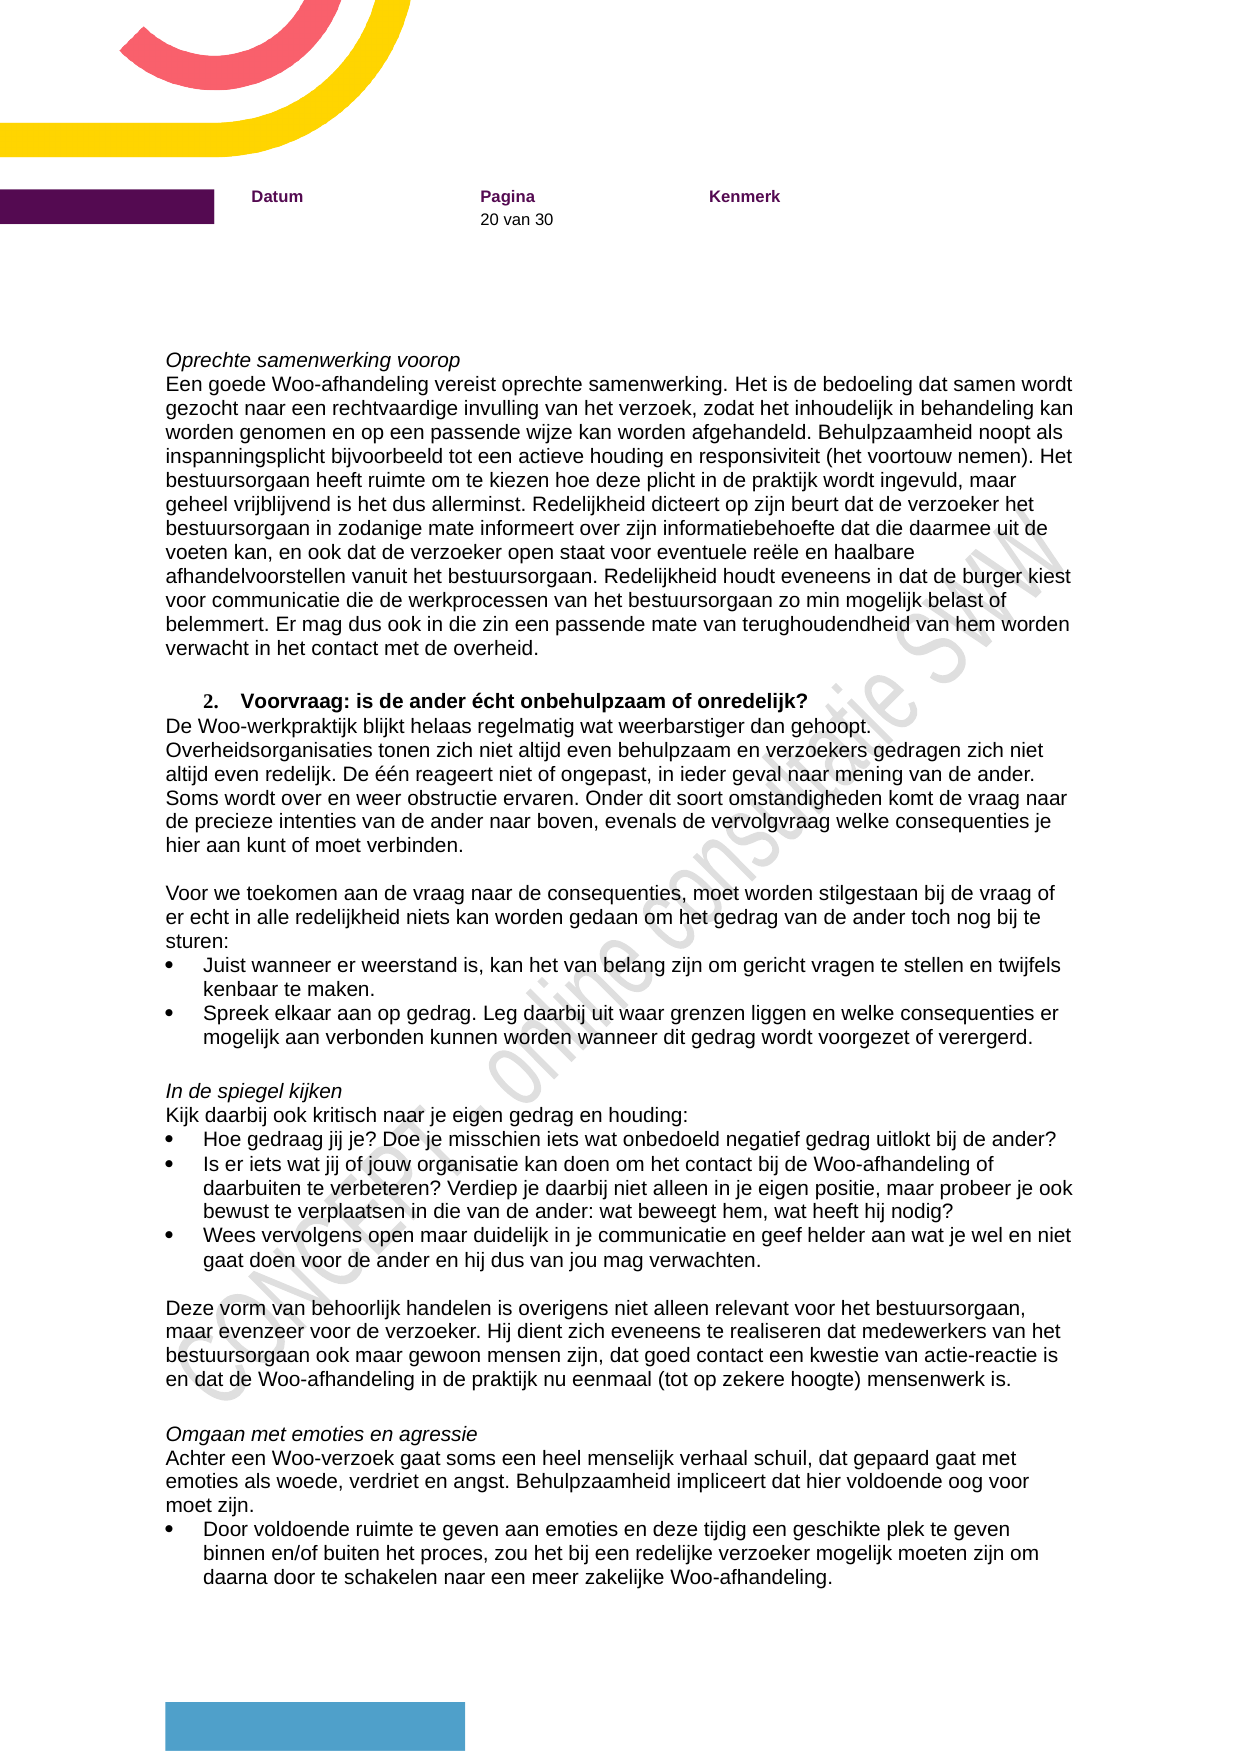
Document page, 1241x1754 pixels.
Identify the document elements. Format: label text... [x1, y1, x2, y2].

subtitle Omgaan met emoties en agressie [165, 1418, 1075, 1445]
picture [165, 1702, 466, 1751]
list Juist wanneer er weerstand is, kan het van belang zijn om gericht vragen te stellen en twijfels kenbaar te maken. [165, 953, 1075, 1001]
subtitle Oprechte samenwerking voorop [165, 345, 1075, 372]
text Kijk daarbij ook kritisch naar je eigen gedrag en houding: [165, 1103, 1075, 1127]
list Is er iets wat jij of jouw organisatie kan doen om het contact bij de Woo-afhandeling of daarbuiten te verbeteren? Verdiep je daarbij niet alleen in je eigen positie, maar probeer je ook bewust te verplaatsen in die van de ander: wat beweegt hem, wat heeft hij nodig? [165, 1151, 1075, 1223]
list Wees vervolgens open maar duidelijk in je communicatie en geef helder aan wat je wel en niet gaat doen voor de ander en hij dus van jou mag verwachten. [165, 1223, 1075, 1271]
picture [0, 0, 449, 227]
text Voor we toekomen aan de vraag naar de consequenties, moet worden stilgestaan bij de vraag of er echt in alle redelijkheid niets kan worden gedaan om het gedrag van de ander toch nog bij te sturen: [165, 881, 1075, 953]
list Hoe gedraag jij je? Doe je misschien iets wat onbedoeld negatief gedrag uitlokt bij de ander? [165, 1127, 1075, 1151]
list Spreek elkaar aan op gedrag. Leg daarbij uit waar grenzen liggen en welke consequenties er mogelijk aan verbonden kunnen worden wanneer dit gedrag wordt voorgezet of verergerd. [165, 1001, 1075, 1049]
text Deze vorm van behoorlijk handelen is overigens niet alleen relevant voor het bestuursorgaan, maar evenzeer voor de verzoeker. Hij dient zich eveneens te realiseren dat medewerkers van het bestuursorgaan ook maar gewoon mensen zijn, dat goed contact een kwestie van actie-reactie is en dat de Woo-afhandeling in de praktijk nu eenmaal (tot op zekere hoogte) mensenwerk is. [165, 1295, 1075, 1391]
subtitle Voorvraag: is de ander écht onbehulpzaam of onredelijk? [203, 686, 1075, 713]
text Achter een Woo-verzoek gaat soms een heel menselijk verhaal schuil, dat gepaard gaat met emoties als woede, verdriet en angst. Behulpzaamheid impliceert dat hier voldoende oog voor moet zijn. [165, 1445, 1075, 1517]
text De Woo-werkpraktijk blijkt helaas regelmatig wat weerbarstiger dan gehoopt. Overheidsorganisaties tonen zich niet altijd even behulpzaam en verzoekers gedragen zich niet altijd even redelijk. De één reageert niet of ongepast, in ieder geval naar mening van de ander. Soms wordt over en weer obstructie ervaren. Onder dit soort omstandigheden komt de vraag naar de precieze intenties van de ander naar boven, evenals de vervolgvraag welke consequenties je hier aan kunt of moet verbinden. [165, 713, 1075, 857]
text Een goede Woo-afhandeling vereist oprechte samenwerking. Het is de bedoeling dat samen wordt gezocht naar een rechtvaardige invulling van het verzoek, zodat het inhoudelijk in behandeling kan worden genomen en op een passende wijze kan worden afgehandeld. Behulpzaamheid noopt als inspanningsplicht bijvoorbeeld tot een actieve houding en responsiviteit (het voortouw nemen). Het bestuursorgaan heeft ruimte om te kiezen hoe deze plicht in de praktijk wordt ingevuld, maar geheel vrijblijvend is het dus allerminst. Redelijkheid dicteert op zijn beurt dat de verzoeker het bestuursorgaan in zodanige mate informeert over zijn informatiebehoefte dat die daarmee uit de voeten kan, en ook dat de verzoeker open staat voor eventuele reële en haalbare afhandelvoorstellen vanuit het bestuursorgaan. Redelijkheid houdt eveneens in dat de burger kiest voor communicatie die de werkprocessen van het bestuursorgaan zo min mogelijk belast of belemmert. Er mag dus ook in die zin een passende mate van terughoudendheid van hem worden verwacht in het contact met de overheid. [165, 372, 1075, 659]
subtitle In de spiegel kijken [165, 1076, 1075, 1103]
list Door voldoende ruimte te geven aan emoties en deze tijdig een geschikte plek te geven binnen en/of buiten het proces, zou het bij een redelijke verzoeker mogelijk moeten zijn om daarna door te schakelen naar een meer zakelijke Woo-afhandeling. [165, 1517, 1075, 1589]
